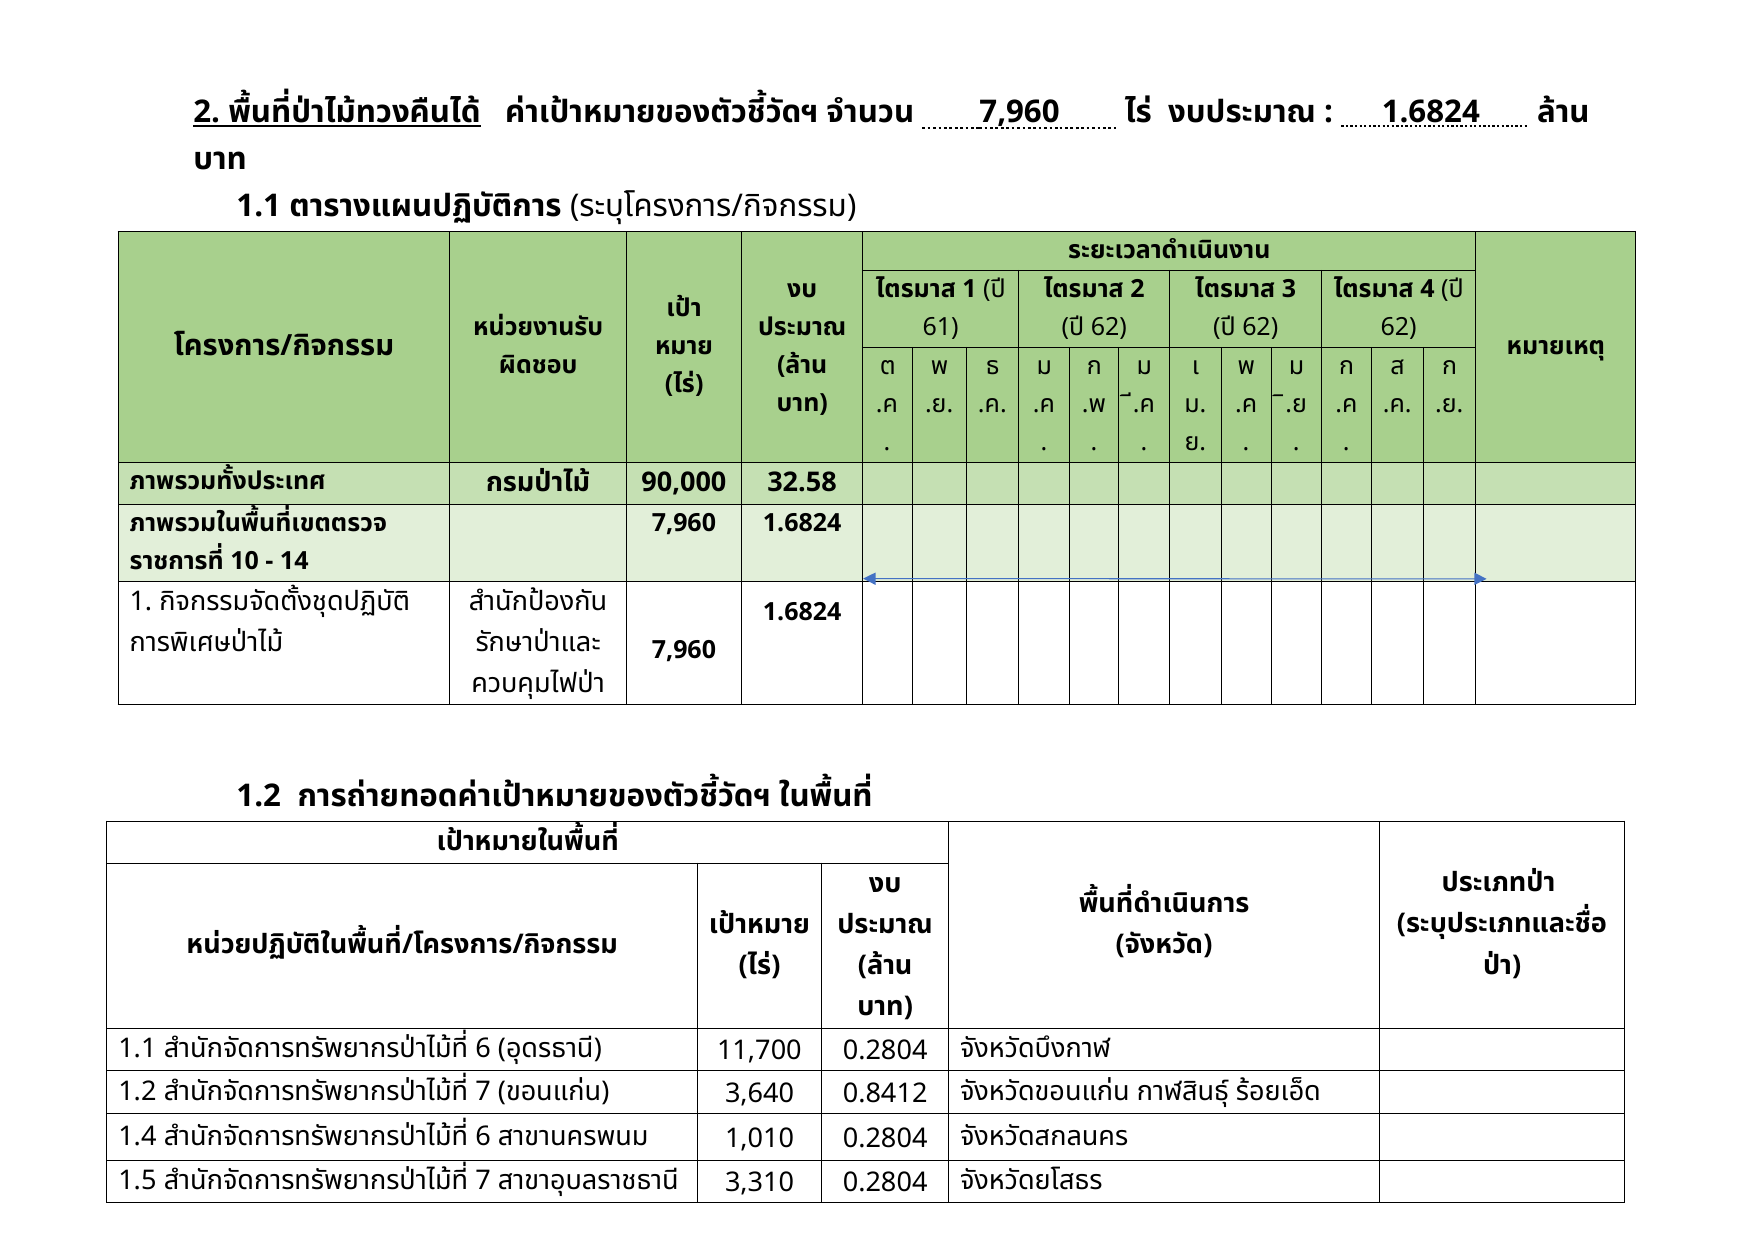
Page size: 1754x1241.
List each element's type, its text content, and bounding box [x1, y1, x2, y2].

table_cell [967, 505, 1018, 578]
table_cell [1019, 463, 1069, 504]
table_cell [1322, 582, 1371, 704]
table_header งบประมาณ (ล้านบาท) [742, 232, 862, 462]
table_cell [913, 505, 966, 578]
table_cell [1170, 582, 1221, 704]
table_header เป้าหมาย (ไร่) [627, 232, 741, 462]
table_cell [913, 463, 966, 504]
table_cell [1476, 505, 1635, 581]
table_cell [1119, 463, 1169, 504]
table_cell [1372, 582, 1423, 704]
table_cell ภาพรวมทั้งประเทศ [119, 463, 449, 504]
table_cell จังหวัดสกลนคร [949, 1114, 1379, 1159]
table_cell [1272, 582, 1321, 704]
table_header ระยะเวลาดำเนินงาน [863, 232, 1475, 270]
table_cell [1272, 463, 1321, 504]
table_cell ก.ค. [1322, 348, 1371, 462]
table_cell [1322, 505, 1371, 578]
table_cell มิ.ย. [1272, 348, 1321, 462]
table_header เป้าหมายในพื้นที่ [107, 822, 948, 862]
table_cell 1.5 สำนักจัดการทรัพยากรป่าไม้ที่ 7 สาขาอุบลราชธานี [107, 1161, 697, 1202]
table_cell 1.4 สำนักจัดการทรัพยากรป่าไม้ที่ 6 สาขานครพนม [107, 1114, 697, 1159]
table_cell สำนักป้องกันรักษาป่าและควบคุมไฟป่า [450, 582, 626, 704]
table_cell กรมป่าไม้ [450, 463, 626, 504]
table_cell [1372, 505, 1423, 578]
table_cell [1070, 582, 1118, 704]
table_cell จังหวัดยโสธร [949, 1161, 1379, 1202]
table_cell [1424, 505, 1475, 578]
table_cell ภาพรวมในพื้นที่เขตตรวจราชการที่ 10 - 14 [119, 505, 449, 581]
table_cell [1070, 505, 1118, 578]
table_cell ไตรมาส 3 (ปี 62) [1170, 271, 1321, 347]
table_cell 90,000 [627, 463, 741, 504]
table_cell [863, 463, 912, 504]
table_cell จังหวัดบึงกาฬ [949, 1029, 1379, 1070]
table_cell 0.2804 [822, 1161, 948, 1202]
table_cell 0.8412 [822, 1071, 948, 1113]
table_cell [1019, 582, 1069, 704]
table_cell [1019, 505, 1069, 578]
table_cell 1.6824 [742, 505, 862, 581]
table_cell ธ.ค. [967, 348, 1018, 462]
text 1.1 ตารางแผนปฏิบัติการ (ระบุโครงการ/กิจกรรม) [118, 183, 1636, 231]
table_header โครงการ/กิจกรรม [119, 232, 449, 462]
table_cell 3,640‬ [698, 1071, 821, 1113]
table_cell เป้าหมาย (ไร่) [698, 864, 821, 1028]
table_cell จังหวัดขอนแก่น กาฬสินธุ์ ร้อยเอ็ด [949, 1071, 1379, 1113]
table_cell งบประมาณ (ล้านบาท) [822, 864, 948, 1028]
table_cell ก.พ. [1070, 348, 1118, 462]
table_cell [1322, 463, 1371, 504]
list 2. พื้นที่ป่าไม้ทวงคืนได้ ค่าเป้าหมายของตัวชี้วัดฯ จำนวน 7,960‬‬ ไร่ งบประมาณ : 1.6824 ล้านบาท [193, 89, 1636, 183]
table_cell 32.58 [742, 463, 862, 504]
table_header หน่วยงานรับผิดชอบ [450, 232, 626, 462]
table_cell 7,960‬‬ [627, 505, 741, 581]
table_cell [1380, 1114, 1624, 1159]
table_cell [1222, 505, 1271, 578]
table_cell [1380, 1029, 1624, 1070]
table_cell [1476, 582, 1635, 704]
table_cell [1424, 582, 1475, 704]
table_cell [1170, 505, 1221, 578]
table_cell [967, 463, 1018, 504]
table_cell [1380, 1161, 1624, 1202]
table_cell พ.ย. [913, 348, 966, 462]
table_cell หน่วยปฏิบัติในพื้นที่/โครงการ/กิจกรรม [107, 864, 697, 1028]
table_cell ไตรมาส 2 (ปี 62) [1019, 271, 1169, 347]
table_cell [863, 505, 912, 578]
table_cell 0.2804 [822, 1114, 948, 1159]
text 1.2 การถ่ายทอดค่าเป้าหมายของตัวชี้วัดฯ ในพื้นที่ [236, 773, 1636, 821]
table_cell 1,010 [698, 1114, 821, 1159]
table_cell [1380, 1071, 1624, 1113]
table_cell [1119, 582, 1169, 704]
table_cell 1.2 สำนักจัดการทรัพยากรป่าไม้ที่ 7 (ขอนแก่น) [107, 1071, 697, 1113]
table_header หมายเหตุ [1476, 232, 1635, 462]
table_cell [450, 505, 626, 581]
table_cell [1222, 463, 1271, 504]
table_cell 1.6824 [742, 582, 862, 704]
table_header พื้นที่ดำเนินการ (จังหวัด) [949, 822, 1379, 1028]
table_cell ม.ค. [1019, 348, 1069, 462]
table_cell [1272, 505, 1321, 578]
table_cell [1476, 463, 1635, 504]
table_cell [1424, 463, 1475, 504]
table_cell 11,700 [698, 1029, 821, 1070]
table_cell พ.ค. [1222, 348, 1271, 462]
table_cell ต.ค. [863, 348, 912, 462]
table_cell [913, 582, 966, 704]
table_cell ไตรมาส 4 (ปี 62) [1322, 271, 1475, 347]
table_cell [1170, 463, 1221, 504]
table_cell [1070, 463, 1118, 504]
table_cell [863, 582, 912, 704]
table_cell [967, 582, 1018, 704]
table_cell 1. กิจกรรมจัดตั้งชุดปฏิบัติการพิเศษป่าไม้ [119, 582, 449, 704]
table_cell 1.1 สำนักจัดการทรัพยากรป่าไม้ที่ 6 (อุดรธานี) [107, 1029, 697, 1070]
table_cell ไตรมาส 1 (ปี 61) [863, 271, 1018, 347]
table_header ประเภทป่า (ระบุประเภทและชื่อป่า) [1380, 822, 1624, 1028]
table_cell มี.ค. [1119, 348, 1169, 462]
table_cell 0.2804 [822, 1029, 948, 1070]
table_cell [1372, 463, 1423, 504]
table_cell ส.ค. [1372, 348, 1423, 462]
table_cell [1119, 505, 1169, 578]
table_cell ก.ย. [1424, 348, 1475, 462]
table_cell [1222, 582, 1271, 704]
table_cell 3,310 [698, 1161, 821, 1202]
table_cell 7,960‬‬ [627, 582, 741, 704]
table_cell เม.ย. [1170, 348, 1221, 462]
